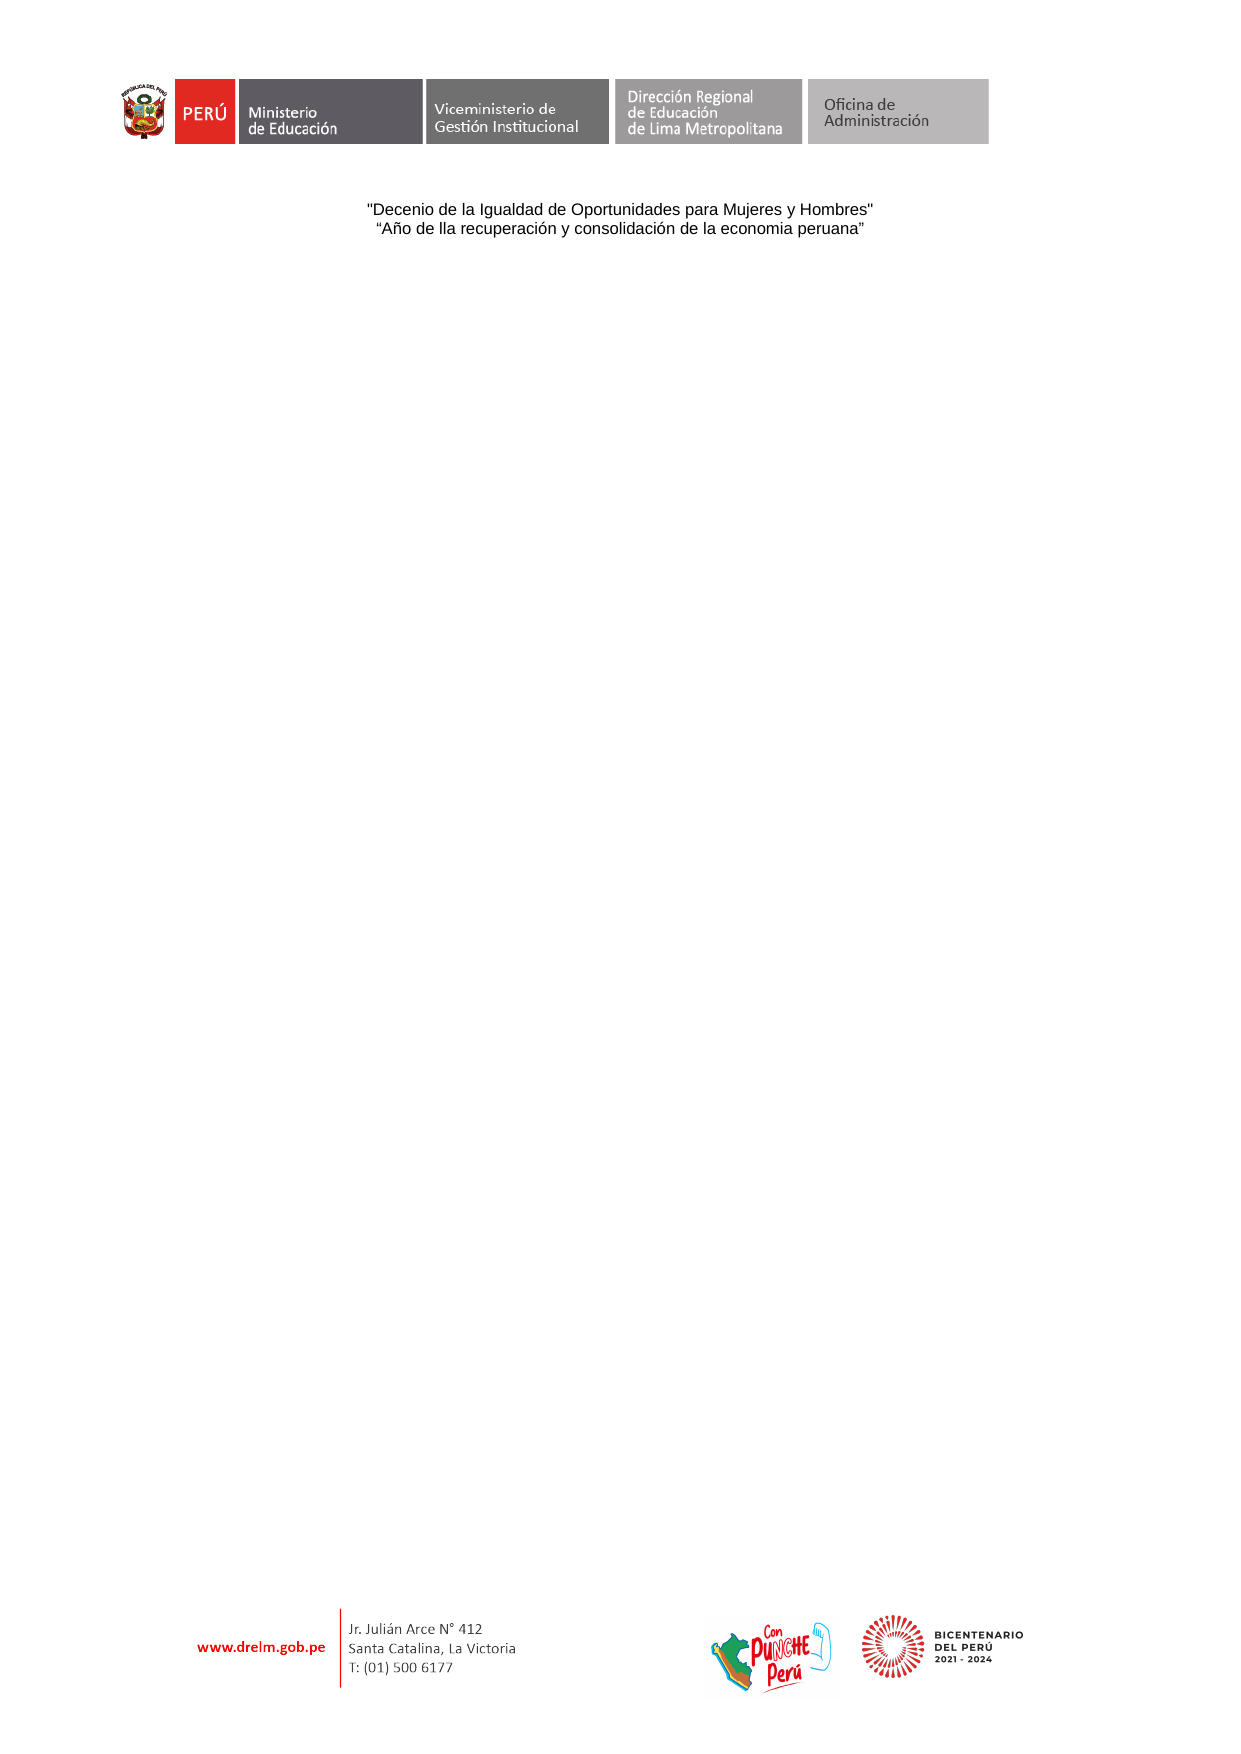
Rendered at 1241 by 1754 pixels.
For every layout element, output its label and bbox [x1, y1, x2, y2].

picture [862, 1615, 1023, 1678]
picture [702, 1616, 840, 1700]
picture [110, 75, 997, 148]
picture [186, 1604, 526, 1692]
